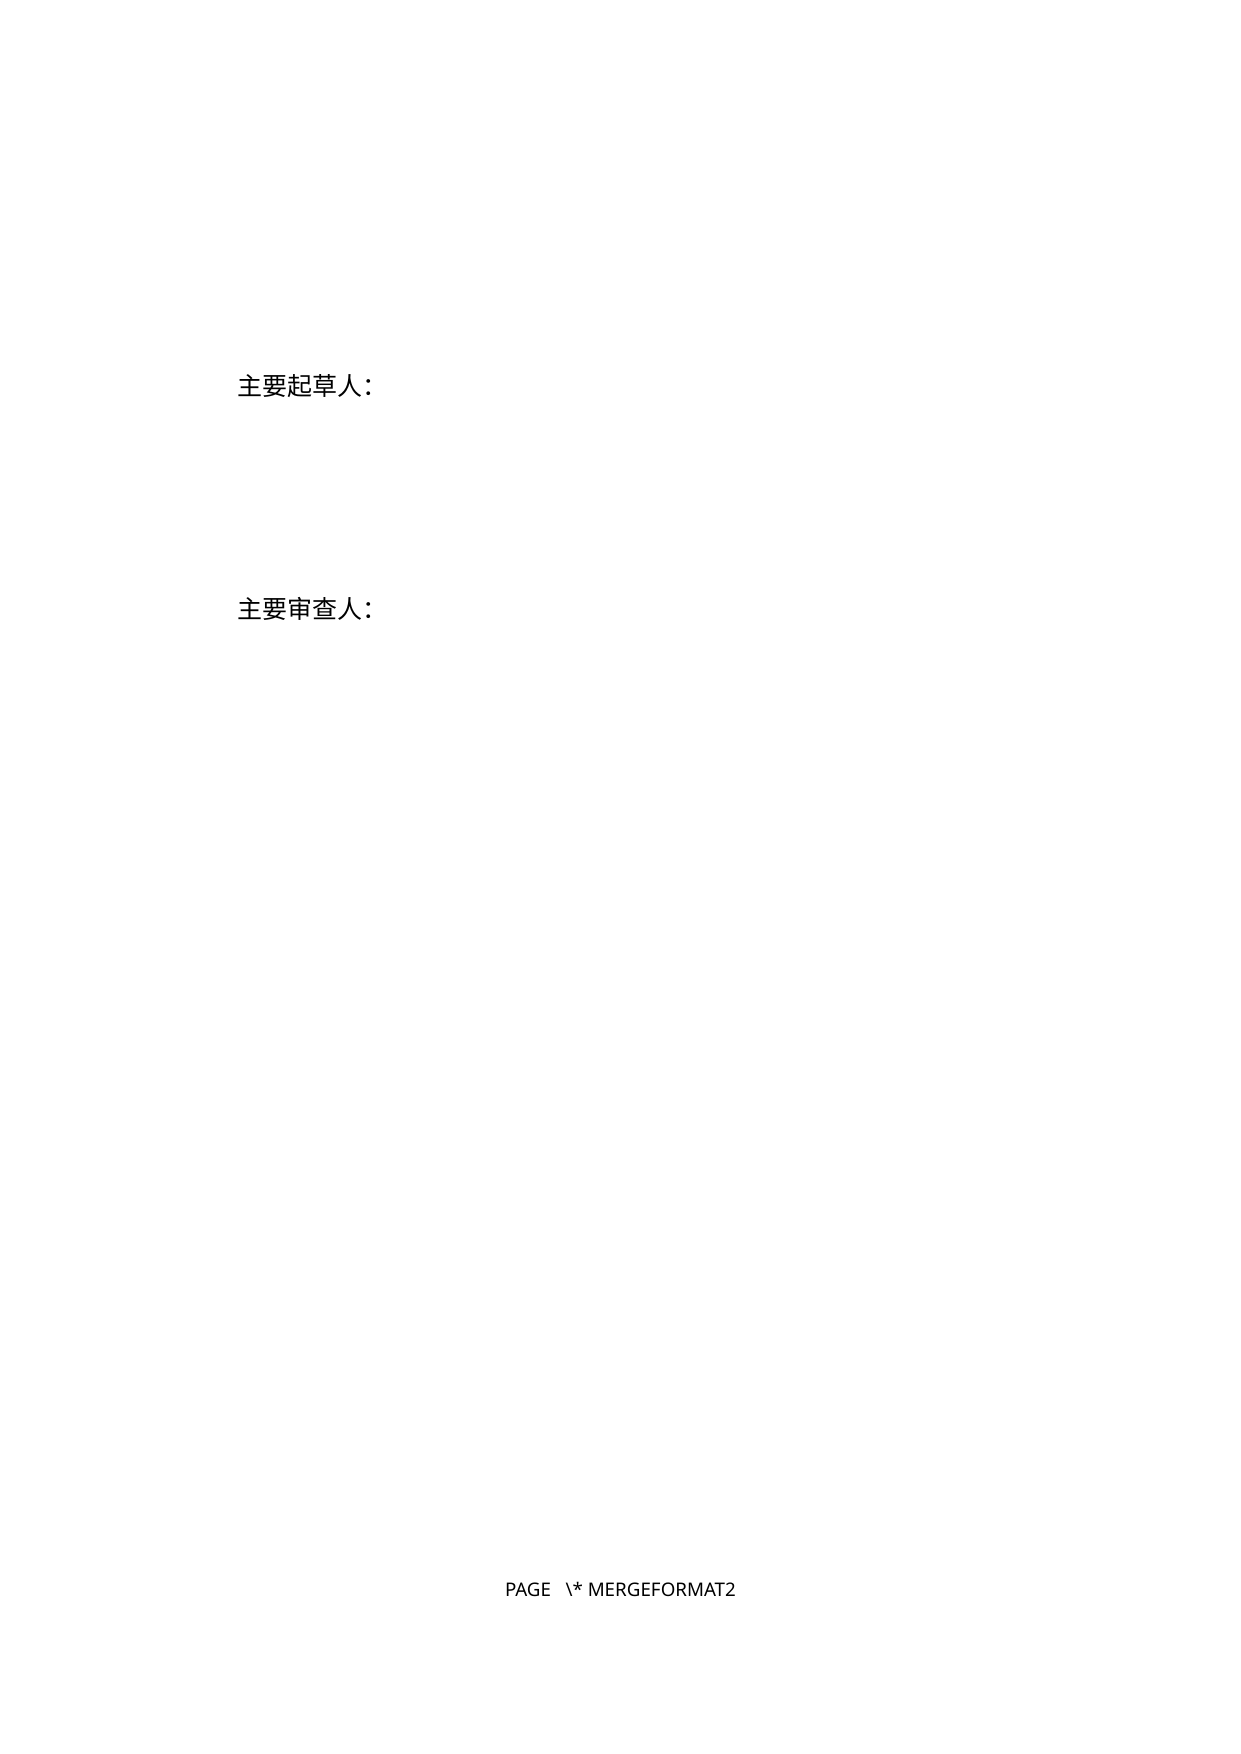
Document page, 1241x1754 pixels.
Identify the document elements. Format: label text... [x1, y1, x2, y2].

text 主要起草人： [187, 352, 1053, 417]
text 主要审查人： [187, 576, 1053, 641]
